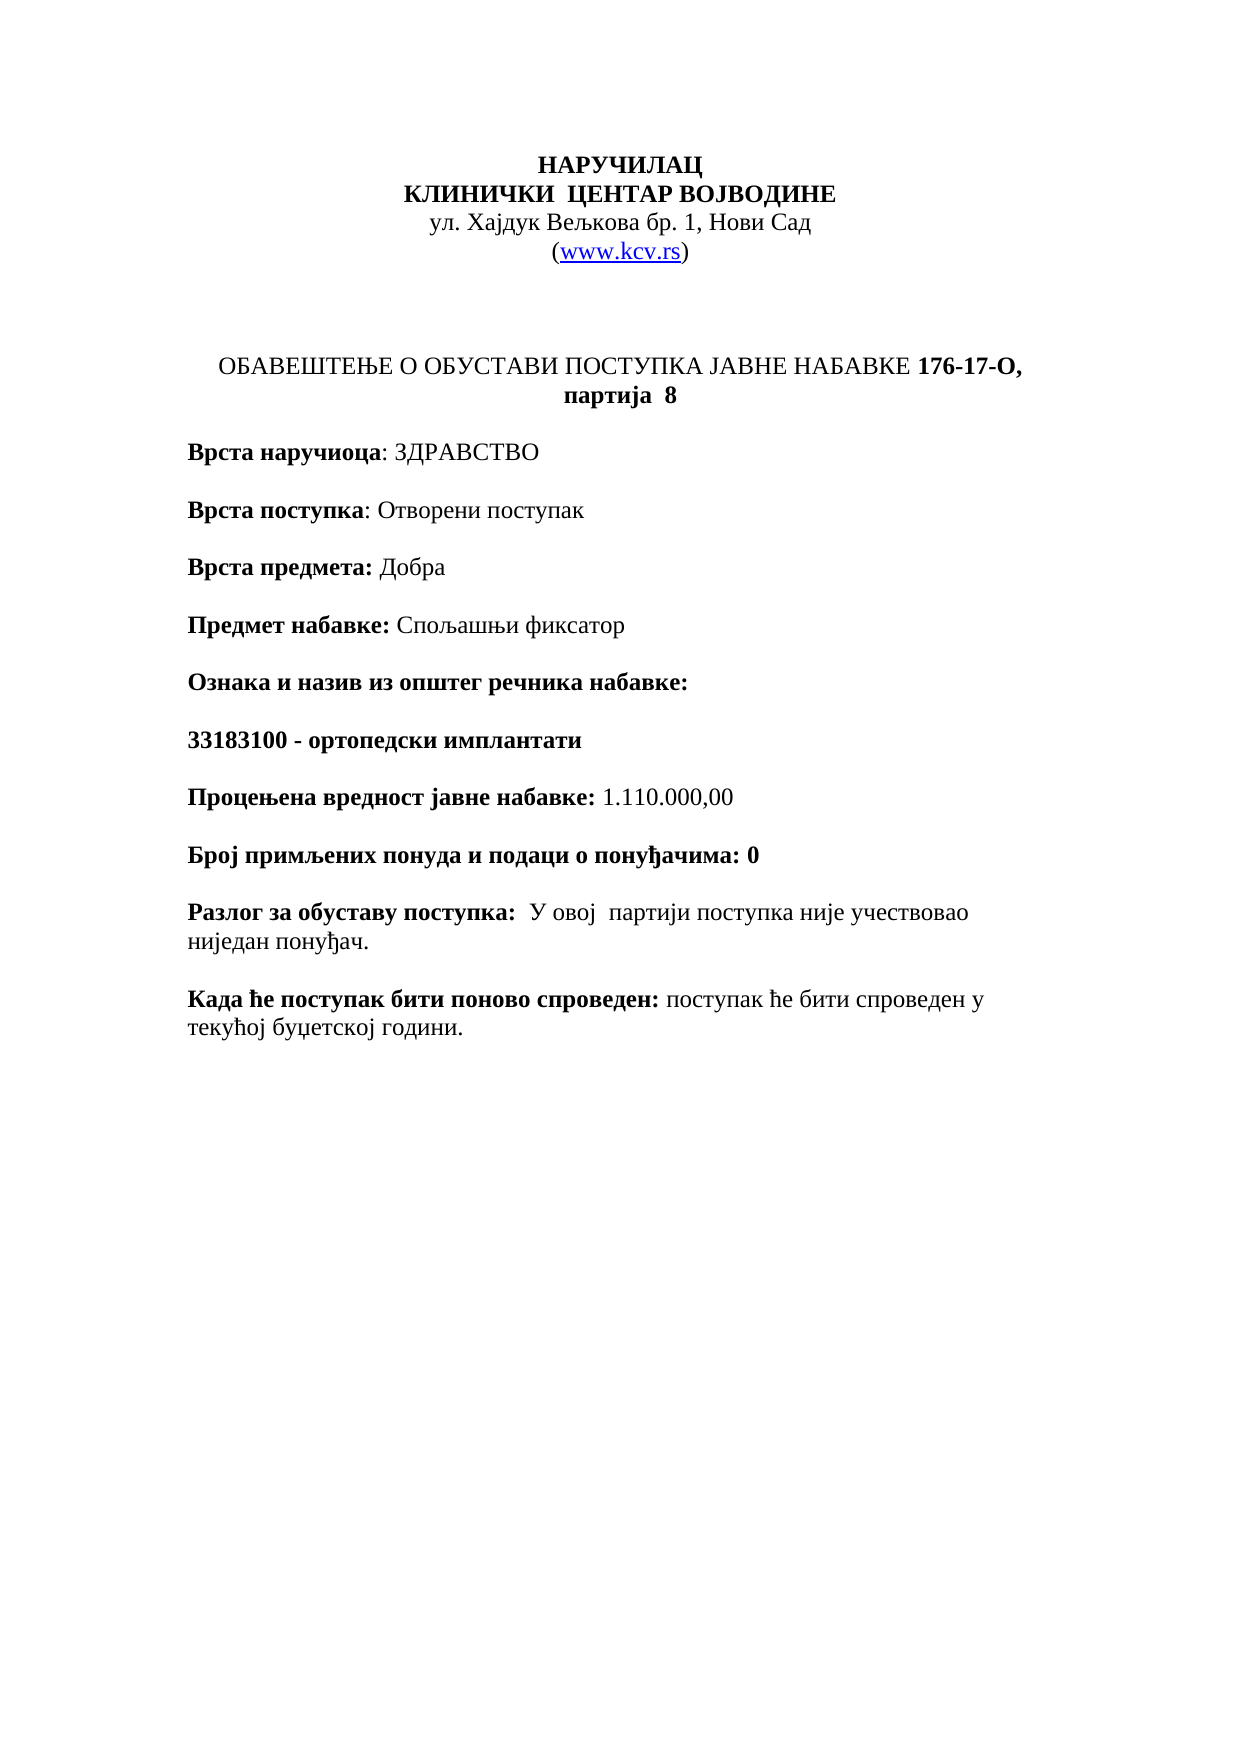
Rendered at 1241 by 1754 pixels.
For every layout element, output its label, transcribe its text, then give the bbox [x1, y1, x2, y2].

text (www.kcv.rs) [187, 236, 1053, 265]
text Врста наручиоца: ЗДРАВСТВО [187, 437, 1053, 466]
text Број примљених понуда и подаци о понуђачима: 0 [187, 840, 1053, 869]
text ул. Хајдук Вељкова бр. 1, Нови Сад [187, 207, 1053, 236]
text Када ће поступак бити поново спроведен: поступак ће бити спроведен у текућој буџетској години. [187, 984, 1053, 1041]
text Врста поступка: [187, 495, 1053, 524]
text Процењена вредност јавне набавке: 1.110.000,00 [187, 782, 1053, 811]
text Врста предмета: [187, 552, 1053, 581]
subtitle КЛИНИЧКИ ЦЕНТАР ВОЈВОДИНЕ [187, 179, 1053, 207]
text 33183100 - ортопедски имплантати [187, 725, 1053, 754]
text Предмет набавке: Спољашњи фиксатор [187, 610, 1053, 639]
subtitle НАРУЧИЛАЦ [187, 150, 1053, 179]
text Разлог за обуставу поступка: У овој партији поступка није учествовао ниједан понуђач. [187, 897, 1053, 955]
text Ознака и назив из општег речника набавке: [187, 667, 1053, 696]
text ОБАВЕШТЕЊЕ О ОБУСТАВИ ПОСТУПКА ЈАВНЕ НАБАВКЕ 176-17-О, партија 8 [187, 351, 1053, 409]
